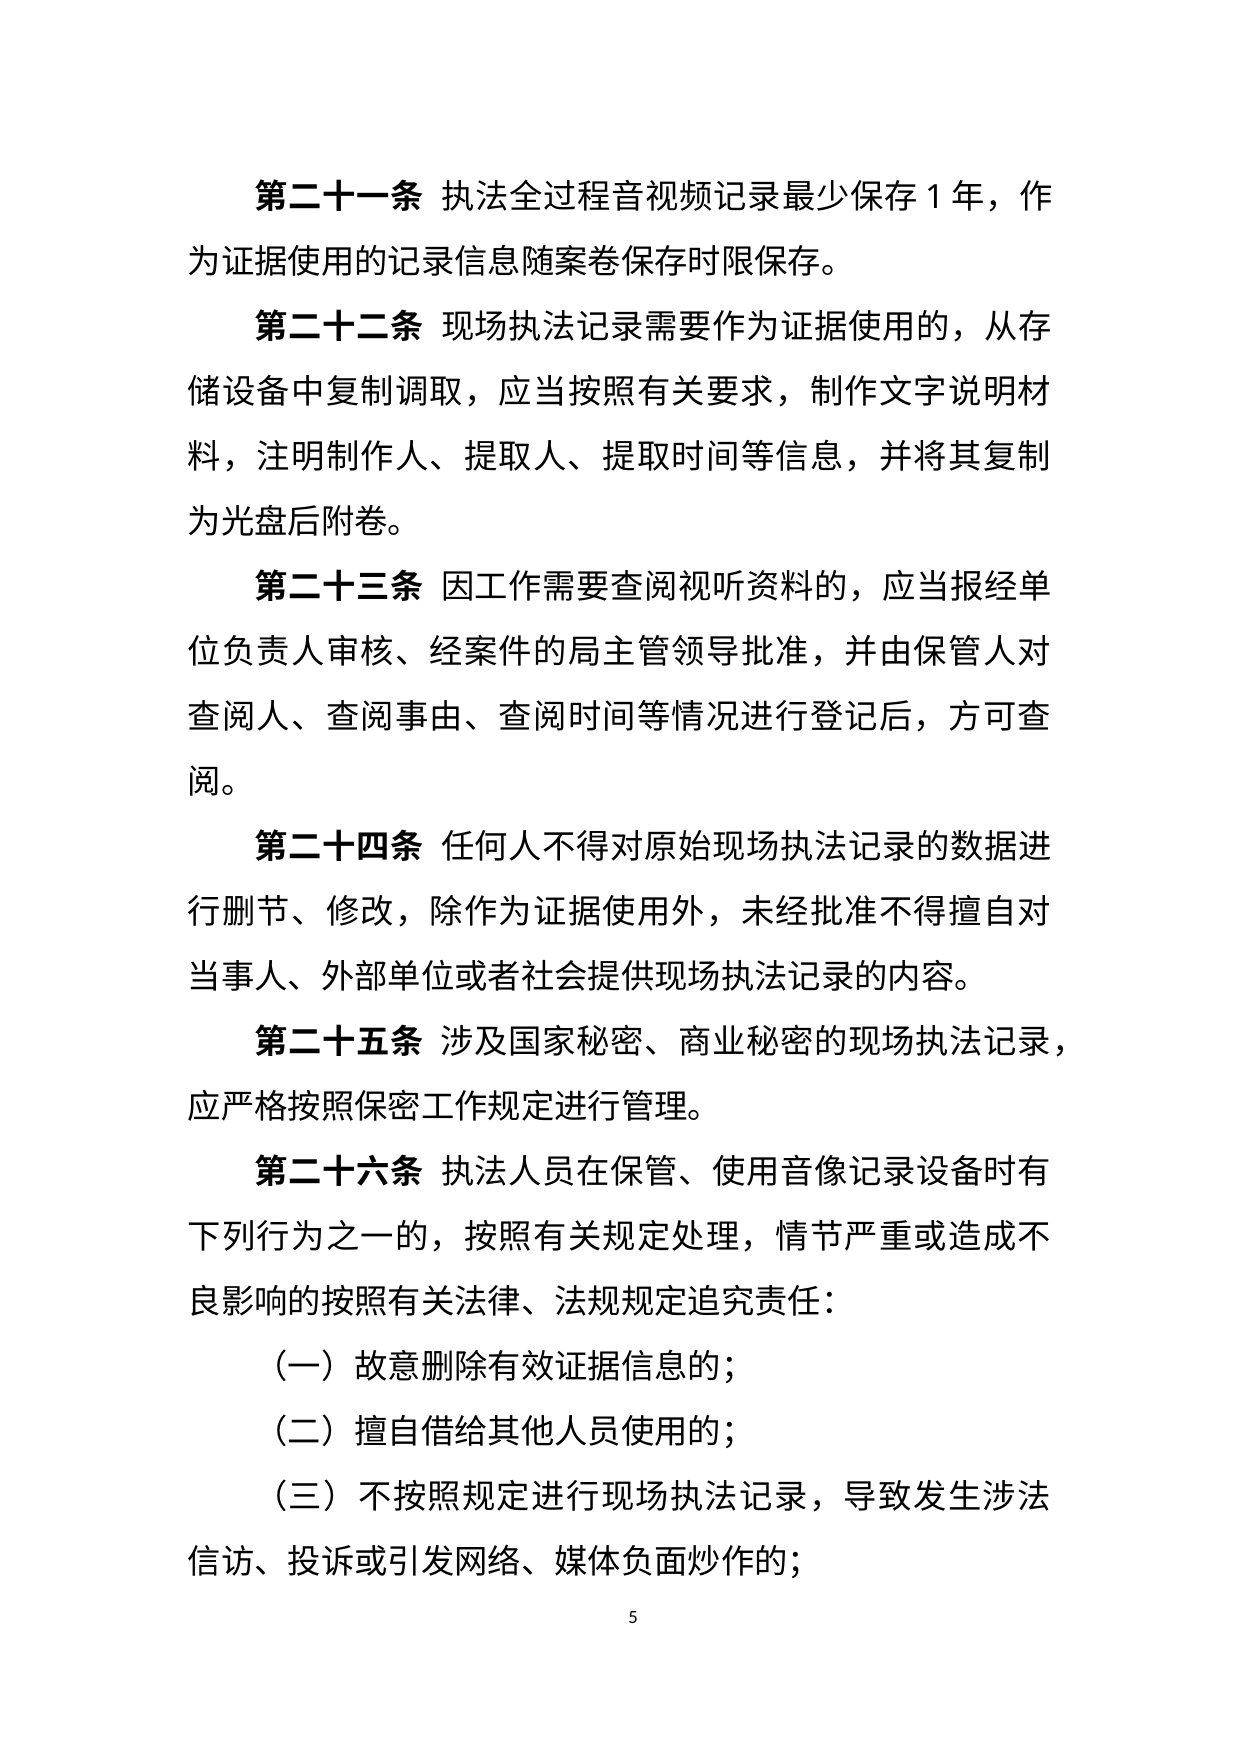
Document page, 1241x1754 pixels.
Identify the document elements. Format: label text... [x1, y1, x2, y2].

text 第二十三条 因工作需要查阅视听资料的，应当报经单位负责人审核、经案件的局主管领导批准，并由保管人对查阅人、查阅事由、查阅时间等情况进行登记后，方可查阅。 [187, 552, 1053, 812]
text 第二十六条 执法人员在保管、使用音像记录设备时有下列行为之一的，按照有关规定处理，情节严重或造成不良影响的按照有关法律、法规规定追究责任： [187, 1137, 1053, 1332]
text 第二十二条 现场执法记录需要作为证据使用的，从存储设备中复制调取，应当按照有关要求，制作文字说明材料，注明制作人、提取人、提取时间等信息，并将其复制为光盘后附卷。 [187, 292, 1053, 552]
text （三）不按照规定进行现场执法记录，导致发生涉法信访、投诉或引发网络、媒体负面炒作的； [187, 1462, 1053, 1592]
text 第二十五条 涉及国家秘密、商业秘密的现场执法记录，应严格按照保密工作规定进行管理。 [187, 1007, 1053, 1137]
text （二）擅自借给其他人员使用的； [187, 1397, 1053, 1462]
text 第二十一条 执法全过程音视频记录最少保存1年，作为证据使用的记录信息随案卷保存时限保存。 [187, 162, 1053, 292]
text （一）故意删除有效证据信息的； [187, 1332, 1053, 1397]
text 第二十四条 任何人不得对原始现场执法记录的数据进行删节、修改，除作为证据使用外，未经批准不得擅自对当事人、外部单位或者社会提供现场执法记录的内容。 [187, 812, 1053, 1007]
